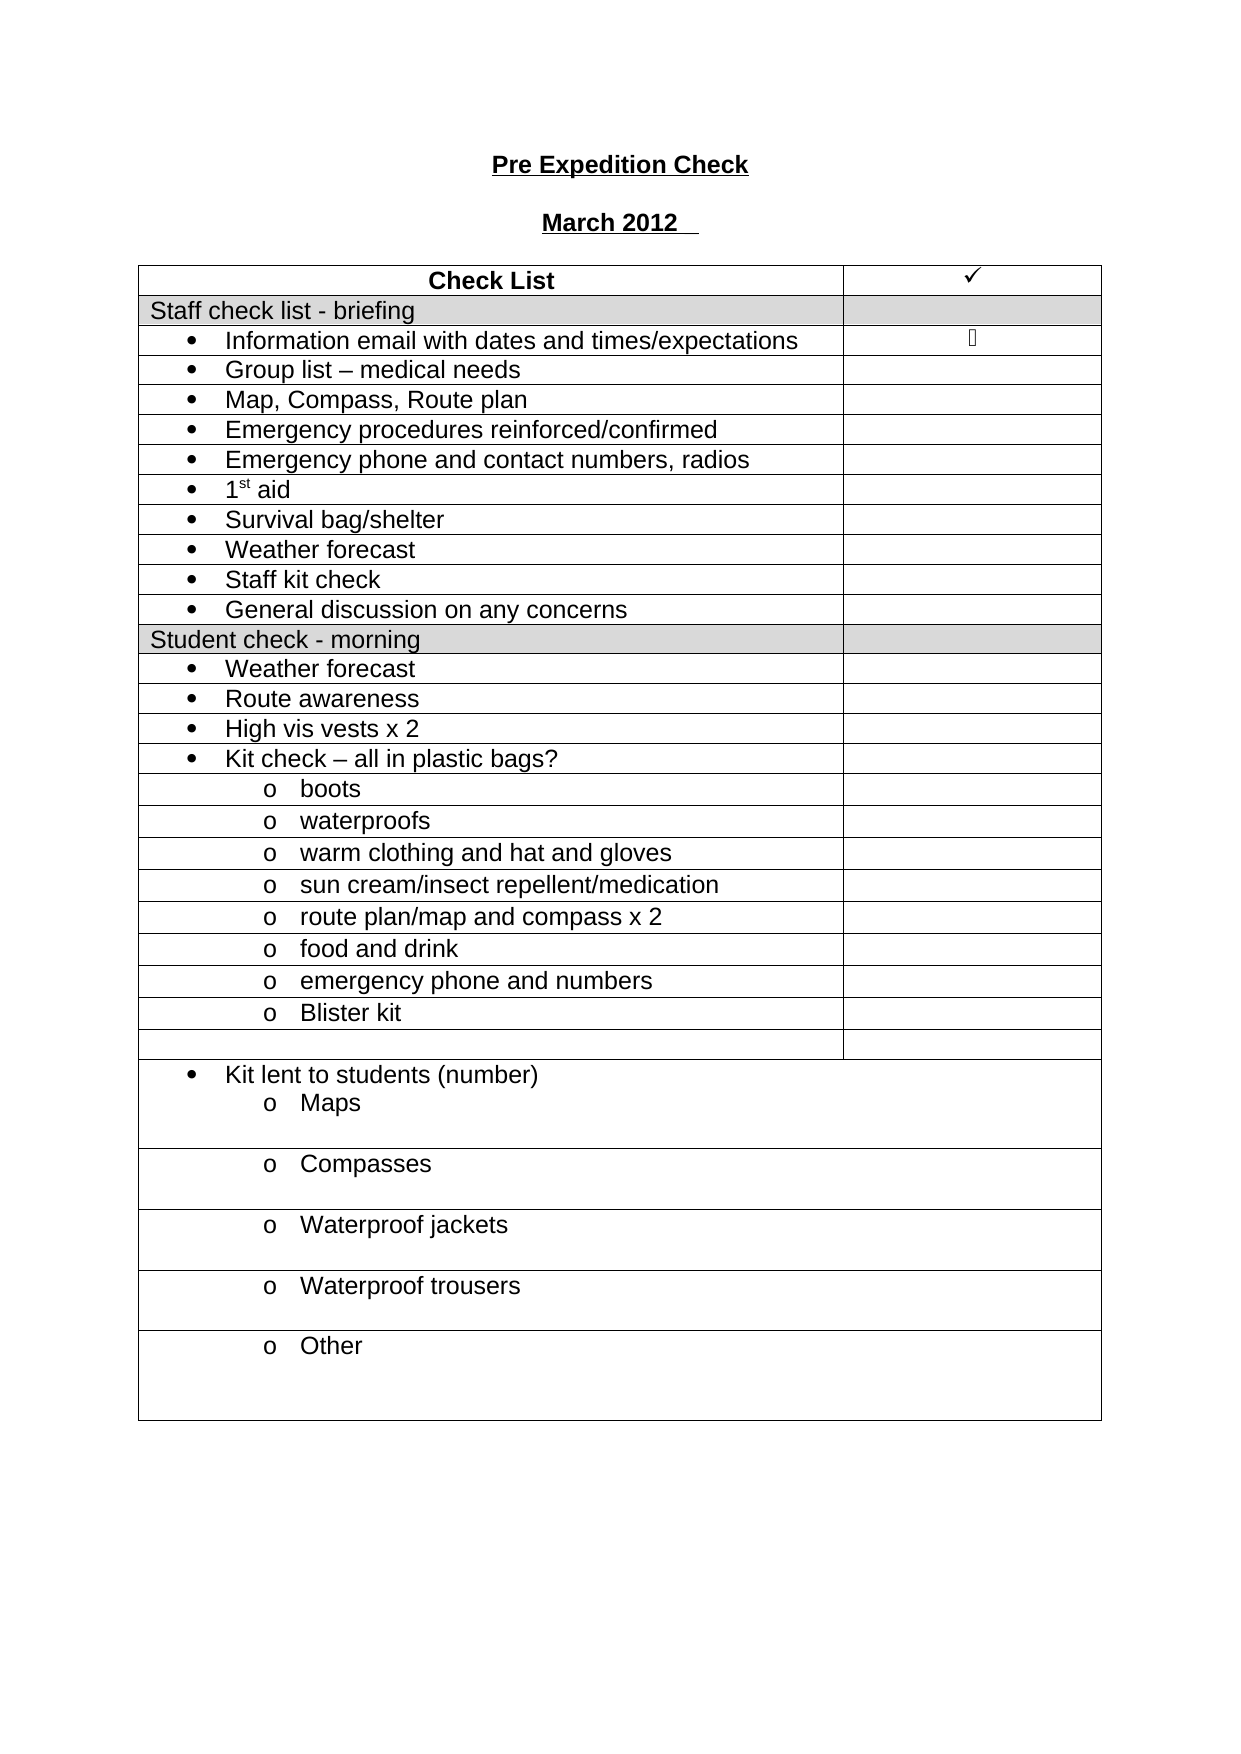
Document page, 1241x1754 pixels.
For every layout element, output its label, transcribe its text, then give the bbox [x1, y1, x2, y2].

table_cell [844, 774, 1101, 805]
table_cell Weather forecast [139, 654, 843, 683]
table_cell route plan/map and compass x 2 [139, 902, 843, 933]
table_cell Other [139, 1331, 1101, 1420]
table_header [844, 266, 1101, 295]
table_cell [844, 385, 1101, 414]
table_cell [844, 535, 1101, 564]
table_cell General discussion on any concerns [139, 595, 843, 623]
table_cell [139, 1030, 843, 1058]
table_cell [844, 714, 1101, 743]
table_cell [844, 625, 1101, 653]
table_cell sun cream/insect repellent/medication [139, 870, 843, 901]
table_cell Emergency procedures reinforced/confirmed [139, 415, 843, 444]
table_cell [844, 902, 1101, 933]
table_cell [844, 744, 1101, 773]
table_cell Survival bag/shelter [139, 505, 843, 534]
table_cell warm clothing and hat and gloves [139, 838, 843, 869]
table_cell emergency phone and numbers [139, 966, 843, 997]
table_cell [844, 654, 1101, 683]
table_cell [844, 1030, 1101, 1058]
table_cell [844, 565, 1101, 594]
table_cell Compasses [139, 1149, 1101, 1209]
table_cell Group list – medical needs [139, 356, 843, 384]
table_cell Kit lent to students (number) Maps [139, 1060, 1101, 1148]
table_cell [844, 475, 1101, 504]
table_cell 1st aid [139, 475, 843, 504]
table_cell [844, 966, 1101, 997]
table_cell Waterproof trousers [139, 1271, 1101, 1330]
table_cell [844, 415, 1101, 444]
table_cell Information email with dates and times/expectations [139, 326, 843, 354]
table_cell food and drink [139, 934, 843, 965]
table_cell [844, 806, 1101, 837]
table_cell Weather forecast [139, 535, 843, 564]
table_cell Map, Compass, Route plan [139, 385, 843, 414]
table_cell boots [139, 774, 843, 805]
table_cell [844, 934, 1101, 965]
table_cell [844, 998, 1101, 1029]
table_cell [844, 595, 1101, 623]
table_cell [844, 356, 1101, 384]
table_cell Staff check list - briefing [139, 296, 843, 324]
table_cell Route awareness [139, 684, 843, 713]
table_cell Kit check – all in plastic bags? [139, 744, 843, 773]
table_cell [844, 684, 1101, 713]
table_cell [844, 505, 1101, 534]
text March 2012 _ [150, 207, 1090, 236]
text Pre Expedition Check [150, 150, 1090, 179]
table_cell [844, 296, 1101, 324]
table_cell Blister kit [139, 998, 843, 1029]
table_cell [844, 445, 1101, 474]
table_cell Student check - morning [139, 625, 843, 653]
table_cell Emergency phone and contact numbers, radios [139, 445, 843, 474]
table_cell High vis vests x 2 [139, 714, 843, 743]
table_cell [844, 838, 1101, 869]
table_header Check List [139, 266, 843, 295]
table_cell [844, 870, 1101, 901]
table_cell Waterproof jackets [139, 1210, 1101, 1269]
table_cell [844, 326, 1101, 354]
table_cell Staff kit check [139, 565, 843, 594]
table_cell waterproofs [139, 806, 843, 837]
